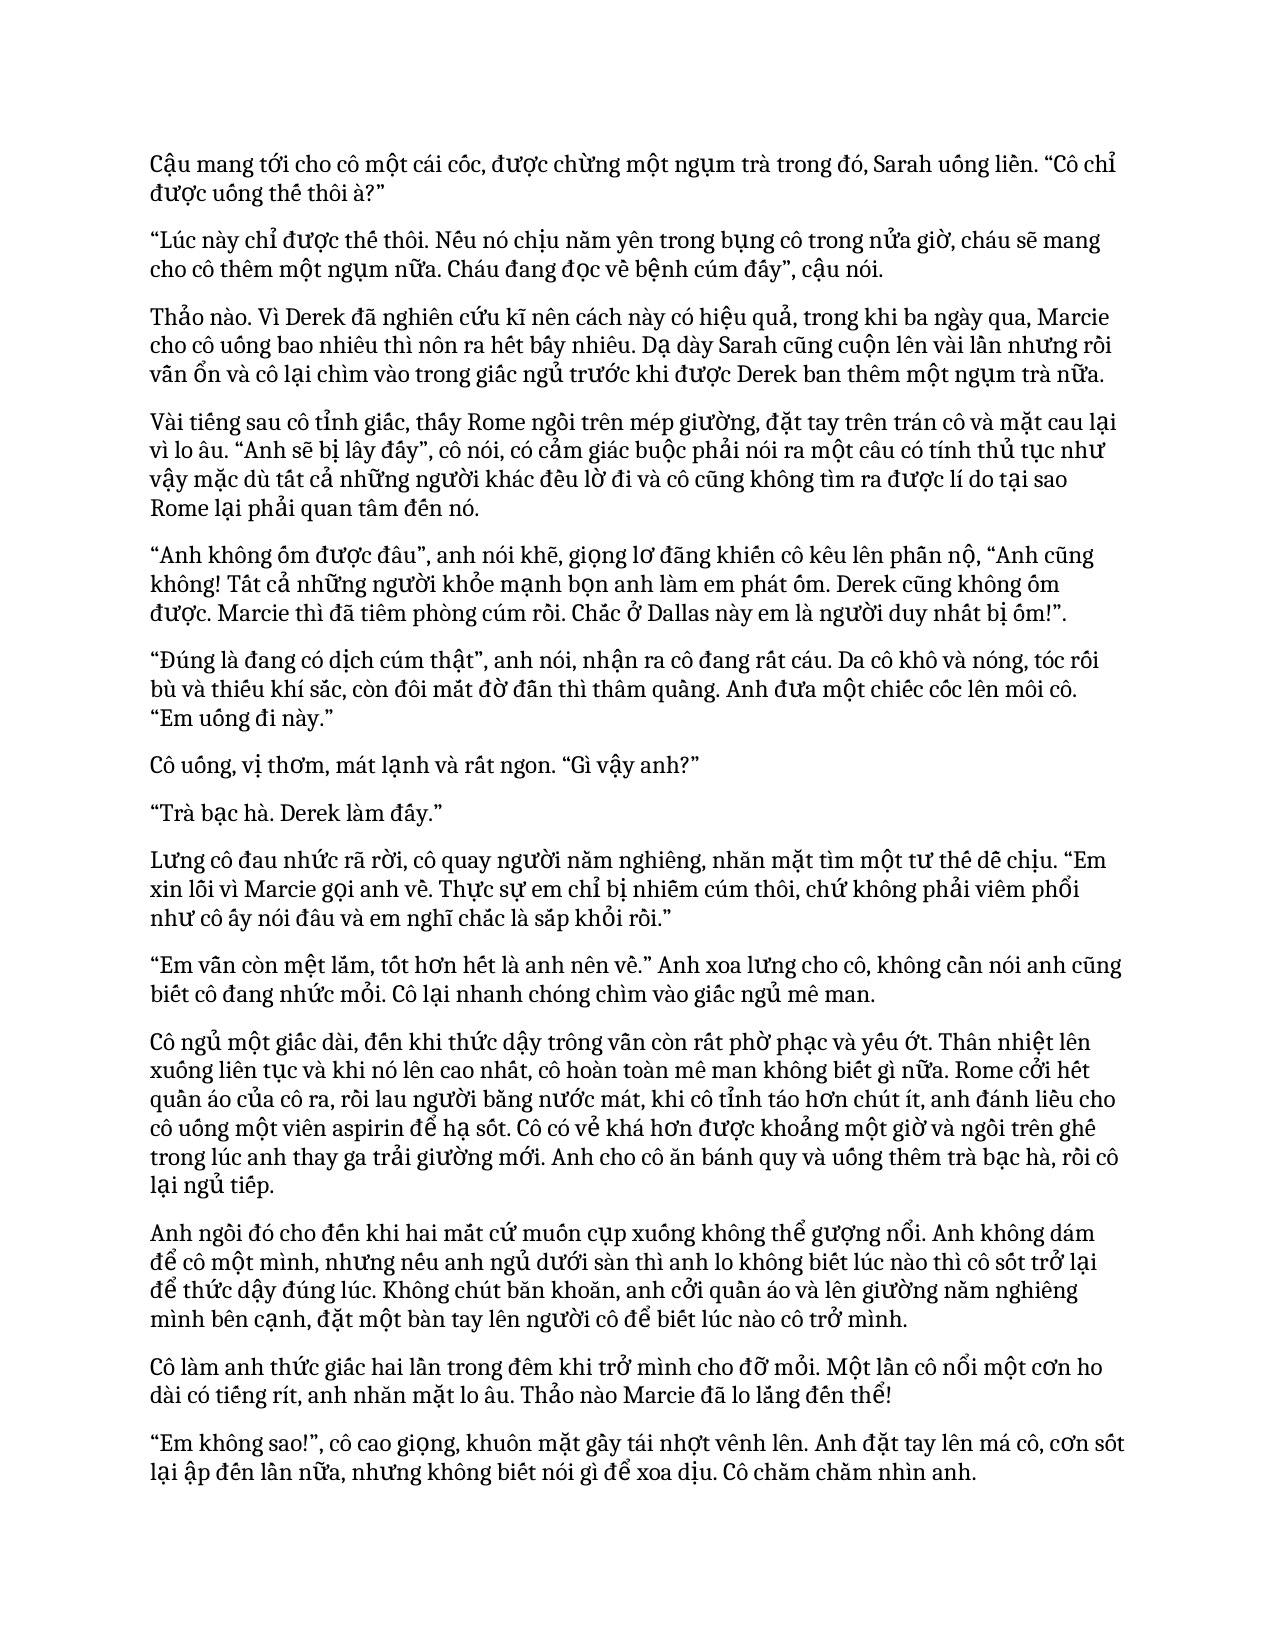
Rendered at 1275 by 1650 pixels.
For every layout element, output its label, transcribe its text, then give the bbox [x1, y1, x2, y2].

text Cô uống, vị thơm, mát lạnh và rất ngon. “Gì vậy anh?” [150, 751, 1125, 780]
text “Đúng là đang có dịch cúm thật”, anh nói, nhận ra cô đang rất cáu. Da cô khô và nóng, tóc rối bù và thiếu khí sắc, còn đôi mắt đờ đẫn thì thâm quầng. Anh đưa một chiếc cốc lên môi cô. “Em uống đi này.” [150, 646, 1125, 732]
text Thảo nào. Vì Derek đã nghiên cứu kĩ nên cách này có hiệu quả, trong khi ba ngày qua, Marcie cho cô uống bao nhiêu thì nôn ra hết bấy nhiêu. Dạ dày Sarah cũng cuộn lên vài lần nhưng rồi vẫn ổn và cô lại chìm vào trong giấc ngủ trước khi được Derek ban thêm một ngụm trà nữa. [150, 302, 1125, 389]
text Cô ngủ một giấc dài, đến khi thức dậy trông vẫn còn rất phờ phạc và yếu ớt. Thân nhiệt lên xuống liên tục và khi nó lên cao nhất, cô hoàn toàn mê man không biết gì nữa. Rome cởi hết quần áo của cô ra, rồi lau người bằng nước mát, khi cô tỉnh táo hơn chút ít, anh đánh liều cho cô uống một viên aspirin để hạ sốt. Cô có vẻ khá hơn được khoảng một giờ và ngồi trên ghế trong lúc anh thay ga trải giường mới. Anh cho cô ăn bánh quy và uống thêm trà bạc hà, rồi cô lại ngủ tiếp. [150, 1027, 1125, 1200]
text Anh ngồi đó cho đến khi hai mắt cứ muốn cụp xuống không thể gượng nổi. Anh không dám để cô một mình, nhưng nếu anh ngủ dưới sàn thì anh lo không biết lúc nào thì cô sốt trở lại để thức dậy đúng lúc. Không chút băn khoăn, anh cởi quần áo và lên giường nằm nghiêng mình bên cạnh, đặt một bàn tay lên người cô để biết lúc nào cô trở mình. [150, 1219, 1125, 1334]
text “Trà bạc hà. Derek làm đấy.” [150, 799, 1125, 827]
text “Em vẫn còn mệt lắm, tốt hơn hết là anh nên về.” Anh xoa lưng cho cô, không cần nói anh cũng biết cô đang nhức mỏi. Cô lại nhanh chóng chìm vào giấc ngủ mê man. [150, 951, 1125, 1009]
text Cô làm anh thức giấc hai lần trong đêm khi trở mình cho đỡ mỏi. Một lần cô nổi một cơn ho dài có tiếng rít, anh nhăn mặt lo âu. Thảo nào Marcie đã lo lắng đến thể! [150, 1352, 1125, 1410]
text Lưng cô đau nhức rã rời, cô quay người nằm nghiêng, nhăn mặt tìm một tư thế dễ chịu. “Em xin lỗi vì Marcie gọi anh về. Thực sự em chỉ bị nhiễm cúm thôi, chứ không phải viêm phổi như cô ấy nói đâu và em nghĩ chắc là sắp khỏi rồi.” [150, 846, 1125, 932]
text “Anh không ốm được đâu”, anh nói khẽ, giọng lơ đãng khiến cô kêu lên phẫn nộ, “Anh cũng không! Tất cả những người khỏe mạnh bọn anh làm em phát ốm. Derek cũng không ốm được. Marcie thì đã tiêm phòng cúm rồi. Chắc ở Dallas này em là người duy nhất bị ốm!”. [150, 541, 1125, 627]
text Vài tiếng sau cô tỉnh giấc, thấy Rome ngồi trên mép giường, đặt tay trên trán cô và mặt cau lại vì lo âu. “Anh sẽ bị lây đấy”, cô nói, có cảm giác buộc phải nói ra một câu có tính thủ tục như vậy mặc dù tất cả những người khác đều lờ đi và cô cũng không tìm ra được lí do tại sao Rome lại phải quan tâm đến nó. [150, 407, 1125, 522]
text Cậu mang tới cho cô một cái cốc, được chừng một ngụm trà trong đó, Sarah uống liền. “Cô chỉ được uống thế thôi à?” [150, 150, 1125, 207]
text “Em không sao!”, cô cao giọng, khuôn mặt gầy tái nhợt vênh lên. Anh đặt tay lên má cô, cơn sốt lại ập đến lần nữa, nhưng không biết nói gì để xoa dịu. Cô chằm chằm nhìn anh. [150, 1429, 1125, 1486]
text “Lúc này chỉ được thế thôi. Nếu nó chịu nằm yên trong bụng cô trong nửa giờ, cháu sẽ mang cho cô thêm một ngụm nữa. Cháu đang đọc về bệnh cúm đấy”, cậu nói. [150, 226, 1125, 284]
